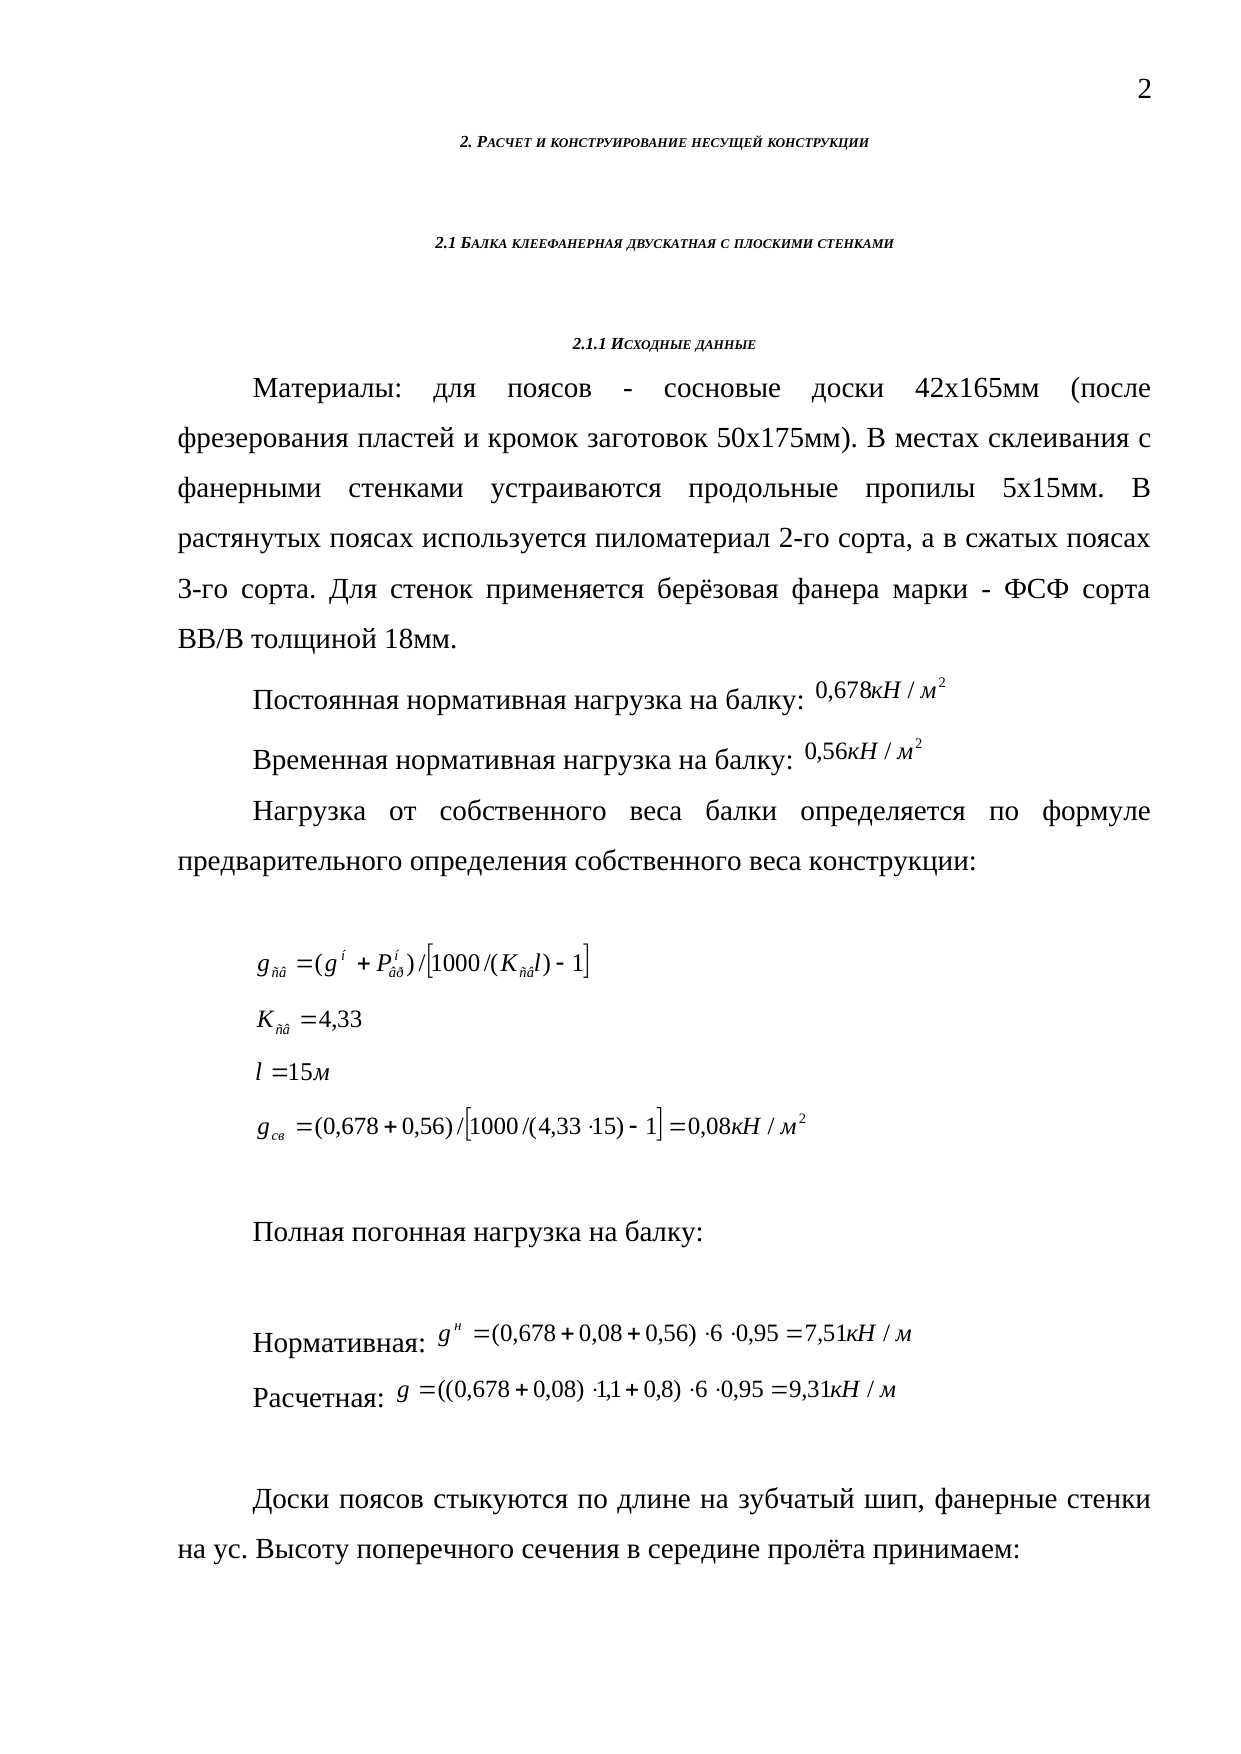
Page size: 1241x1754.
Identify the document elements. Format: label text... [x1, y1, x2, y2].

text Полная погонная нагрузка на балку: [177, 1214, 1152, 1247]
subtitle 2. Расчет и конструирование несущей конструкции [177, 118, 1152, 152]
subtitle 2.1 Балка клеефанерная двускатная с плоскими стенками [177, 219, 1152, 252]
text Постоянная нормативная нагрузка на балку: [177, 672, 1152, 715]
text Нормативная: [177, 1314, 1152, 1358]
text Материалы: для поясов - сосновые доски 42х165мм (после фрезерования пластей и кромок заготовок 50х175мм). В местах склеивания с фанерными стенками устраиваются продольные пропилы 5х15мм. В растянутых поясах используется пиломатериал 2-го сорта, а в сжатых поясах 3-го сорта. Для стенок применяется берёзовая фанера марки - ФСФ сорта ВВ/В толщиной 18мм. [177, 370, 1152, 655]
text Нагрузка от собственного веса балки определяется по формуле предварительного определения собственного веса конструкции: [177, 793, 1152, 877]
subtitle 2.1.1 Исходные данные [177, 319, 1152, 353]
text Временная нормативная нагрузка на балку: [177, 732, 1152, 776]
text Расчетная: [177, 1375, 1152, 1414]
text Доски поясов стыкуются по длине на зубчатый шип, фанерные стенки на ус. Высоту поперечного сечения в середине пролёта принимаем: [177, 1481, 1152, 1565]
